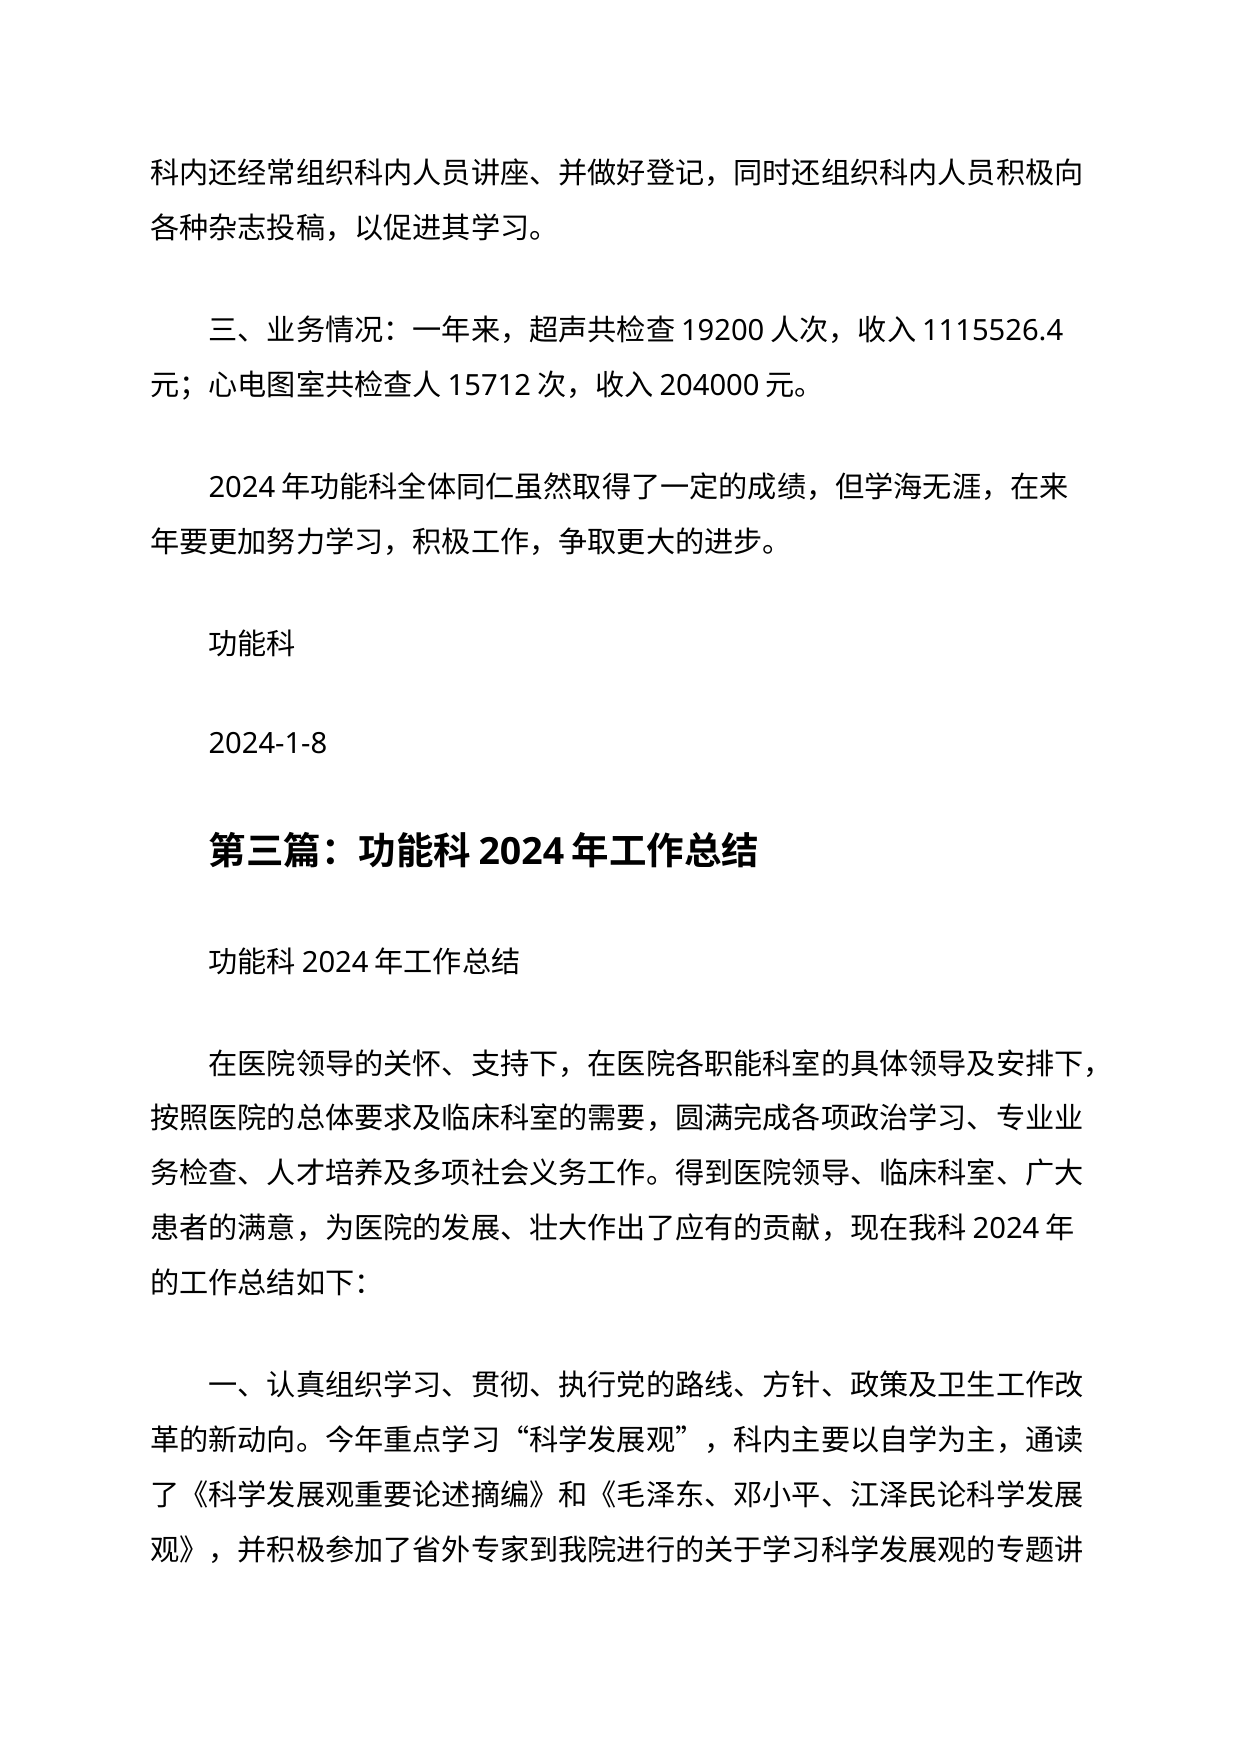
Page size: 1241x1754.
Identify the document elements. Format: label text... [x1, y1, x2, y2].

text 功能科 [150, 620, 1090, 663]
text 三、业务情况：一年来，超声共检查19200人次，收入1115526.4元；心电图室共检查人15712次，收入204000元。 [150, 307, 1090, 404]
text 在医院领导的关怀、支持下，在医院各职能科室的具体领导及安排下，按照医院的总体要求及临床科室的需要，圆满完成各项政治学习、专业业务检查、人才培养及多项社会义务工作。得到医院领导、临床科室、广大患者的满意，为医院的发展、壮大作出了应有的贡献，现在我科2024年的工作总结如下： [150, 1040, 1090, 1302]
text 第三篇：功能科2024年工作总结 [150, 821, 1090, 875]
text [150, 150, 1090, 247]
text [150, 1362, 1090, 1569]
text 2024-1-8 [150, 722, 1090, 762]
text 2024年功能科全体同仁虽然取得了一定的成绩，但学海无涯，在来年要更加努力学习，积极工作，争取更大的进步。 [150, 464, 1090, 561]
text 功能科2024年工作总结 [150, 938, 1090, 981]
